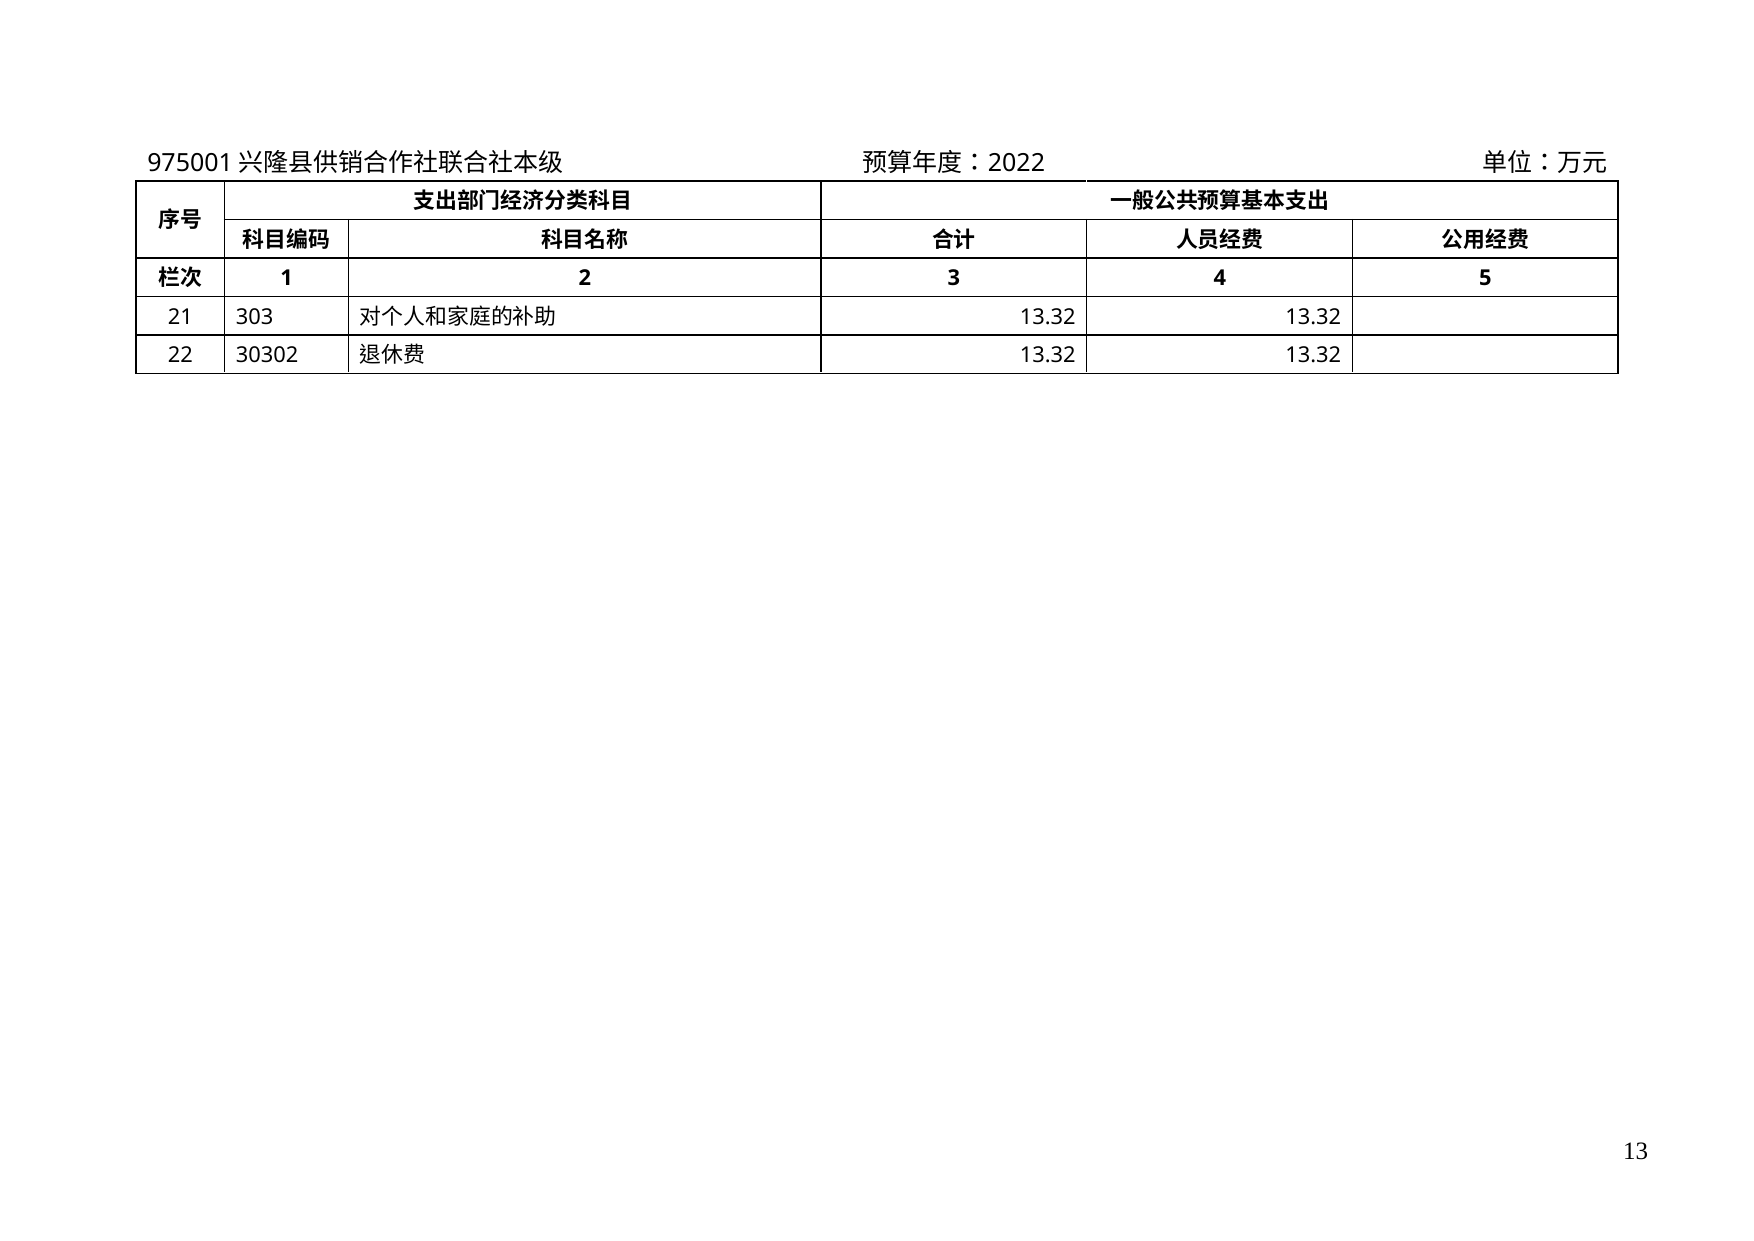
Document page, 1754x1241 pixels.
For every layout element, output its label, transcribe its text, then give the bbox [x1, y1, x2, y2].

table_header 单位：万元 [1087, 143, 1617, 180]
table_cell 22 [137, 336, 224, 372]
table_cell 人员经费 [1087, 220, 1352, 257]
table_cell 序号 [137, 182, 224, 257]
table_cell 3 [822, 259, 1086, 296]
table_cell [1353, 297, 1617, 334]
table_cell 科目编码 [225, 220, 348, 257]
table_cell 公用经费 [1353, 220, 1617, 257]
table_cell 13.32 [822, 336, 1086, 372]
table_cell 5 [1353, 259, 1617, 296]
table_cell 2 [349, 259, 820, 296]
table_cell 一般公共预算基本支出 [822, 182, 1617, 219]
table_cell 13.32 [1087, 336, 1352, 372]
table_cell [1353, 336, 1617, 372]
table_cell 合计 [822, 220, 1086, 257]
table_cell 30302 [225, 336, 348, 372]
table_header 975001兴隆县供销合作社联合社本级 [137, 143, 820, 180]
table_cell 4 [1087, 259, 1352, 296]
table_cell 退休费 [349, 336, 820, 372]
table_cell 对个人和家庭的补助 [349, 297, 820, 334]
table_cell 1 [225, 259, 348, 296]
table_cell 栏次 [137, 259, 224, 296]
table_header 预算年度：2022 [822, 143, 1086, 180]
table_cell 13.32 [1087, 297, 1352, 334]
table_cell 科目名称 [349, 220, 820, 257]
table_cell 21 [137, 297, 224, 334]
table_cell 303 [225, 297, 348, 334]
table_cell 支出部门经济分类科目 [225, 182, 820, 219]
table_cell 13.32 [822, 297, 1086, 334]
